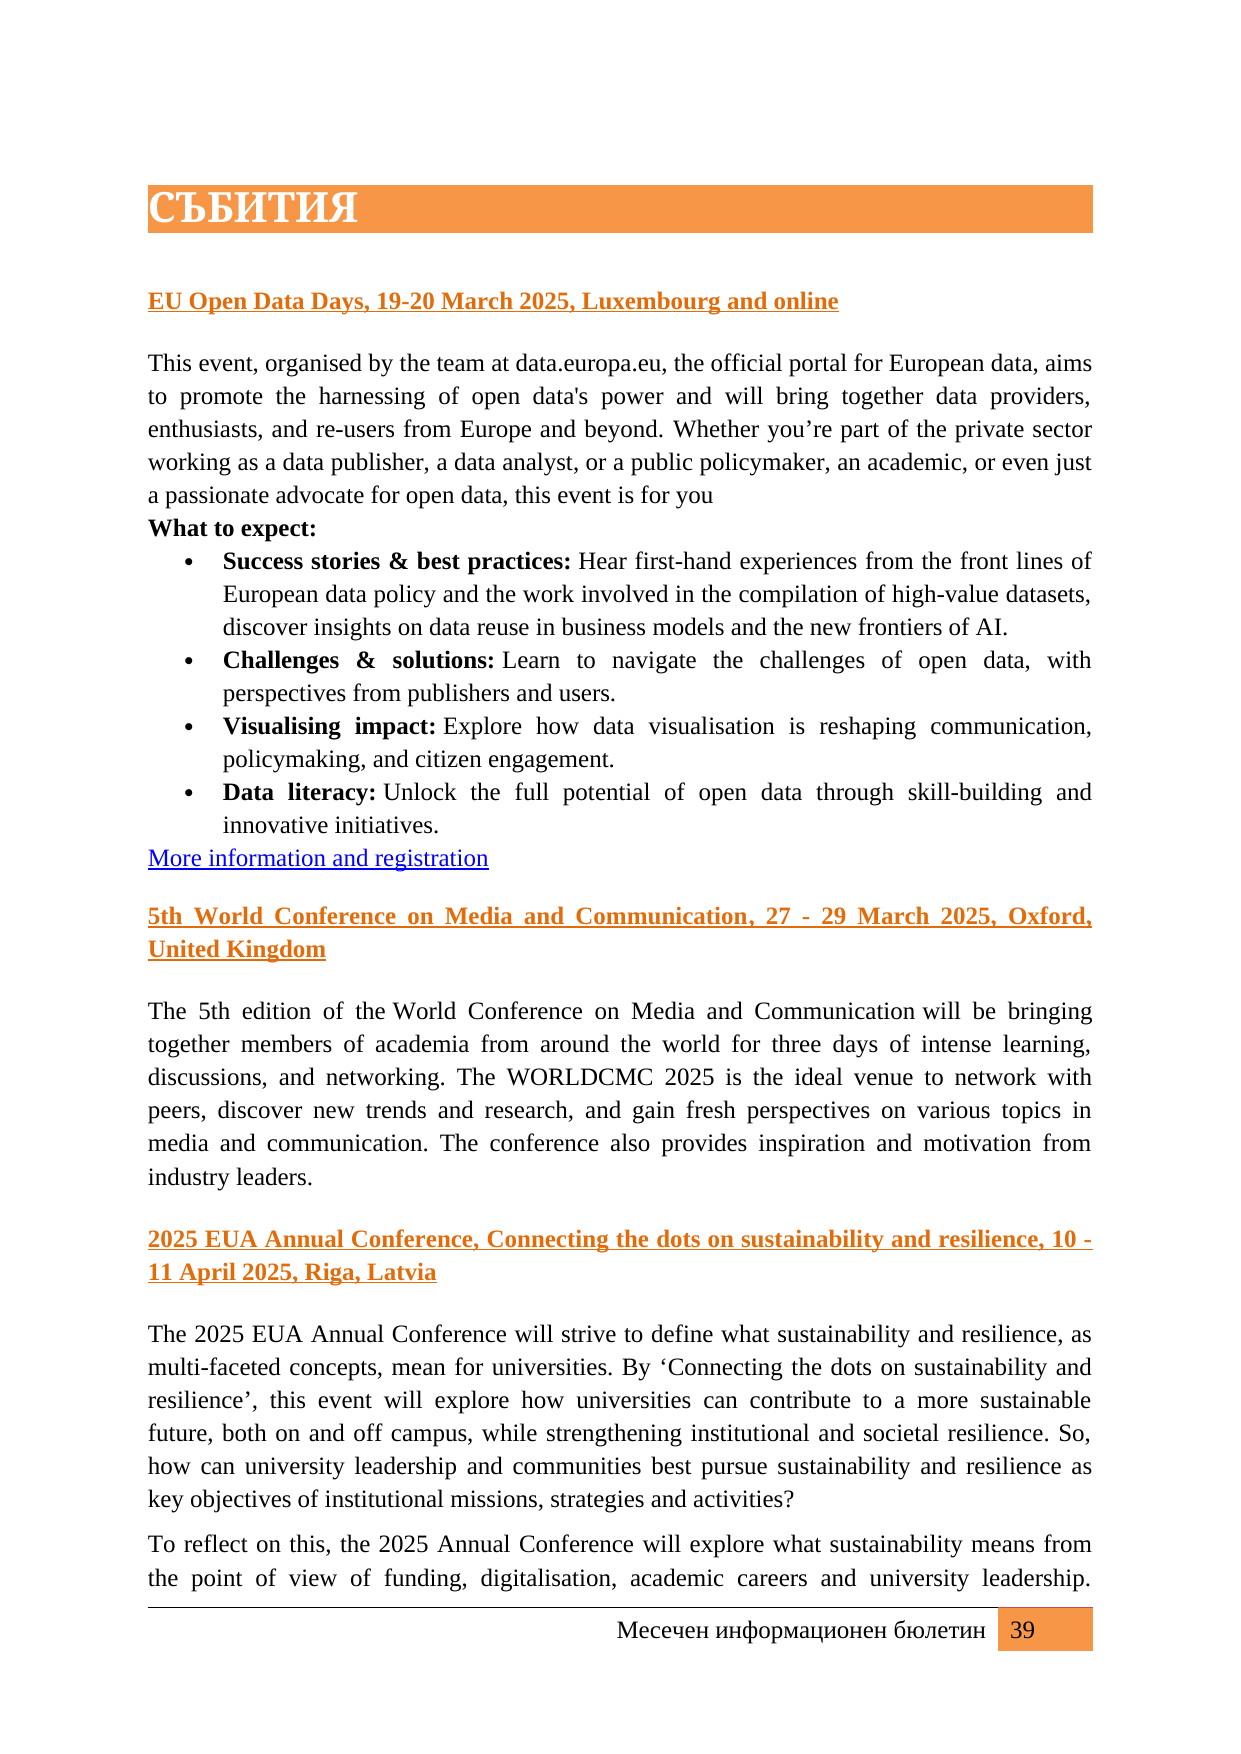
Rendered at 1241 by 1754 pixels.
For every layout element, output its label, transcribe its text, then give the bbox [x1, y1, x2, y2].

text More information and registration [148, 843, 1093, 872]
list Visualising impact: Explore how data visualisation is reshaping communication, policymaking, and citizen engagement. [185, 711, 1093, 773]
list Challenges & solutions: Learn to navigate the challenges of open data, with perspectives from publishers and users. [185, 645, 1093, 707]
text EU Open Data Days, 19-20 March 2025, Luxembourg and online [148, 286, 1093, 314]
text The 5th edition of the World Conference on Media and Communication will be bringing together members of academia from around the world for three days of intense learning, discussions, and networking. The WORLDCMC 2025 is the ideal venue to network with peers, discover new trends and research, and gain fresh perspectives on various topics in media and communication. The conference also provides inspiration and motivation from industry leaders. [148, 996, 1093, 1190]
text 5th World Conference on Media and Communication, 27 - 29 March 2025, Oxford, United Kingdom [148, 901, 1093, 963]
text 2025 EUA Annual Conference, Connecting the dots on sustainability and resilience, 10 - 11 April 2025, Riga, Latvia [148, 1224, 1093, 1249]
text The 2025 EUA Annual Conference will strive to define what sustainability and resilience, as multi-faceted concepts, mean for universities. By ‘Connecting the dots on sustainability and resilience’, this event will explore how universities can contribute to a more sustainable future, both on and off campus, while strengthening institutional and societal resilience. So, how can university leadership and communities best pursue sustainability and resilience as key objectives of institutional missions, strategies and activities? [148, 1319, 1093, 1513]
list Success stories & best practices: Hear first-hand experiences from the front lines of European data policy and the work involved in the compilation of high-value datasets, discover insights on data reuse in business models and the new frontiers of AI. [185, 546, 1093, 641]
text This event, organised by the team at data.europa.eu, the official portal for European data, aims to promote the harnessing of open data's power and will bring together data providers, enthusiasts, and re-users from Europe and beyond. Whether you’re part of the private sector working as a data publisher, a data analyst, or a public policymaker, an academic, or even just a passionate advocate for open data, this event is for you [148, 348, 1093, 509]
text What to expect: [148, 513, 1093, 542]
text СЪБИТИЯ [148, 185, 1093, 233]
text 2025 EUA Annual Conference, Connecting the dots on sustainability and resilience, 10 - 11 April 2025, Riga, Latvia [148, 1250, 1093, 1286]
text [148, 1529, 1093, 1591]
list Data literacy: Unlock the full potential of open data through skill-building and innovative initiatives. [185, 777, 1093, 839]
